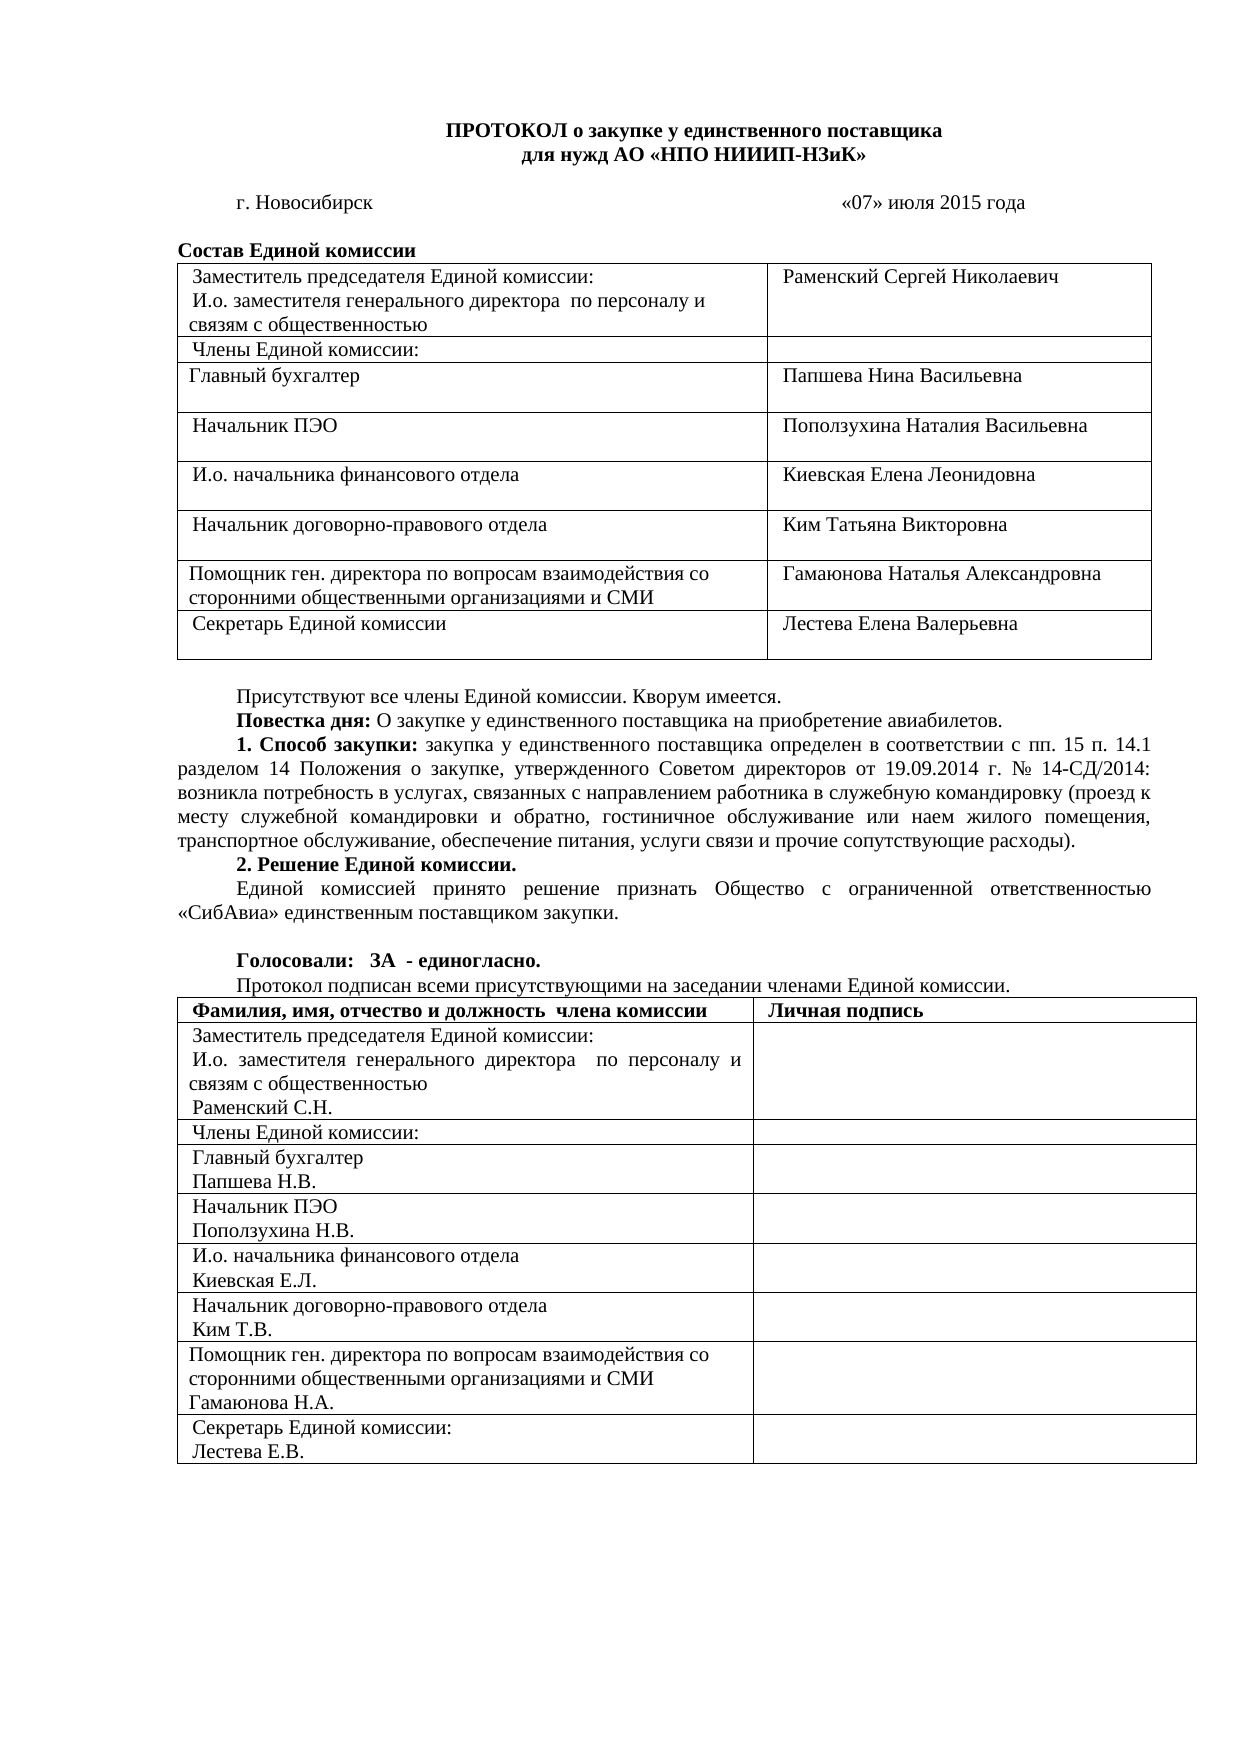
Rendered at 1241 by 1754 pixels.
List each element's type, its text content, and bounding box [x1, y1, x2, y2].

text Протокол подписан всеми присутствующими на заседании членами Единой комиссии. [177, 972, 1152, 997]
table_cell Начальник договорно-правового отдела [178, 511, 767, 559]
table_cell [754, 1293, 1196, 1341]
table_cell Помощник ген. директора по вопросам взаимодействия со сторонними общественными организациями и СМИ [178, 561, 767, 609]
table_cell Лестева Елена Валерьевна [768, 611, 1151, 659]
text Голосовали: ЗА - единогласно. [177, 948, 1152, 972]
table_cell Папшева Нина Васильевна [768, 363, 1151, 412]
table_cell [768, 337, 1151, 362]
table_cell И.о. начальника финансового отдела Киевская Е.Л. [178, 1244, 753, 1292]
table_cell Члены Единой комиссии: [178, 1120, 753, 1144]
table_cell Секретарь Единой комиссии: Лестева Е.В. [178, 1415, 753, 1463]
table_cell [754, 1342, 1196, 1414]
text 1. Способ закупки: закупка у единственного поставщика определен в соответствии с пп. 15 п. 14.1 разделом 14 Положения о закупке, утвержденного Советом директоров от 19.09.2014 г. № 14-СД/2014: возникла потребность в услугах, связанных с направлением работника в служебную командировку (проезд к месту служебной командировки и обратно, гостиничное обслуживание или наем жилого помещения, транспортное обслуживание, обеспечение питания, услуги связи и прочие сопутствующие расходы). [177, 732, 1152, 852]
table_cell Ким Татьяна Викторовна [768, 511, 1151, 559]
text Состав Единой комиссии [177, 238, 1152, 262]
text Присутствуют все члены Единой комиссии. Кворум имеется. [177, 684, 1152, 708]
table_cell Члены Единой комиссии: [178, 337, 767, 362]
table_cell [754, 1145, 1196, 1193]
table_header Личная подпись [754, 998, 1196, 1022]
text для нужд АО «НПО НИИИП-НЗиК» [177, 142, 1152, 166]
text г. Новосибирск «07» июля 2015 года [177, 190, 1152, 214]
table_cell Начальник договорно-правового отдела Ким Т.В. [178, 1293, 753, 1341]
table_cell [754, 1194, 1196, 1242]
table_cell Киевская Елена Леонидовна [768, 462, 1151, 510]
table_cell Главный бухгалтер Папшева Н.В. [178, 1145, 753, 1193]
table_cell Начальник ПЭО [178, 413, 767, 461]
table_cell Поползухина Наталия Васильевна [768, 413, 1151, 461]
table_header Раменский Сергей Николаевич [768, 264, 1151, 336]
text Единой комиссией принято решение признать Общество с ограниченной ответственностью «СибАвиа» единственным поставщиком закупки. [177, 876, 1152, 924]
table_cell Помощник ген. директора по вопросам взаимодействия со сторонними общественными организациями и СМИ Гамаюнова Н.А. [178, 1342, 753, 1414]
table_cell Гамаюнова Наталья Александровна [768, 561, 1151, 609]
text ПРОТОКОЛ о закупке у единственного поставщика [177, 118, 1152, 142]
table_cell Заместитель председателя Единой комиссии: И.о. заместителя генерального директора по персоналу и связям с общественностью Раменский С.Н. [178, 1023, 753, 1119]
table_cell [754, 1415, 1196, 1463]
text Повестка дня: О закупке у единственного поставщика на приобретение авиабилетов. [177, 708, 1152, 732]
text 2. Решение Единой комиссии. [177, 852, 1152, 876]
table_header Фамилия, имя, отчество и должность члена комиссии [178, 998, 753, 1022]
table_header Заместитель председателя Единой комиссии: И.о. заместителя генерального директора по персоналу и связям с общественностью [178, 264, 767, 336]
table_cell [754, 1244, 1196, 1292]
table_cell Главный бухгалтер [178, 363, 767, 412]
table_cell И.о. начальника финансового отдела [178, 462, 767, 510]
table_cell Секретарь Единой комиссии [178, 611, 767, 659]
table_cell Начальник ПЭО Поползухина Н.В. [178, 1194, 753, 1242]
table_cell [754, 1023, 1196, 1119]
table_cell [754, 1120, 1196, 1144]
